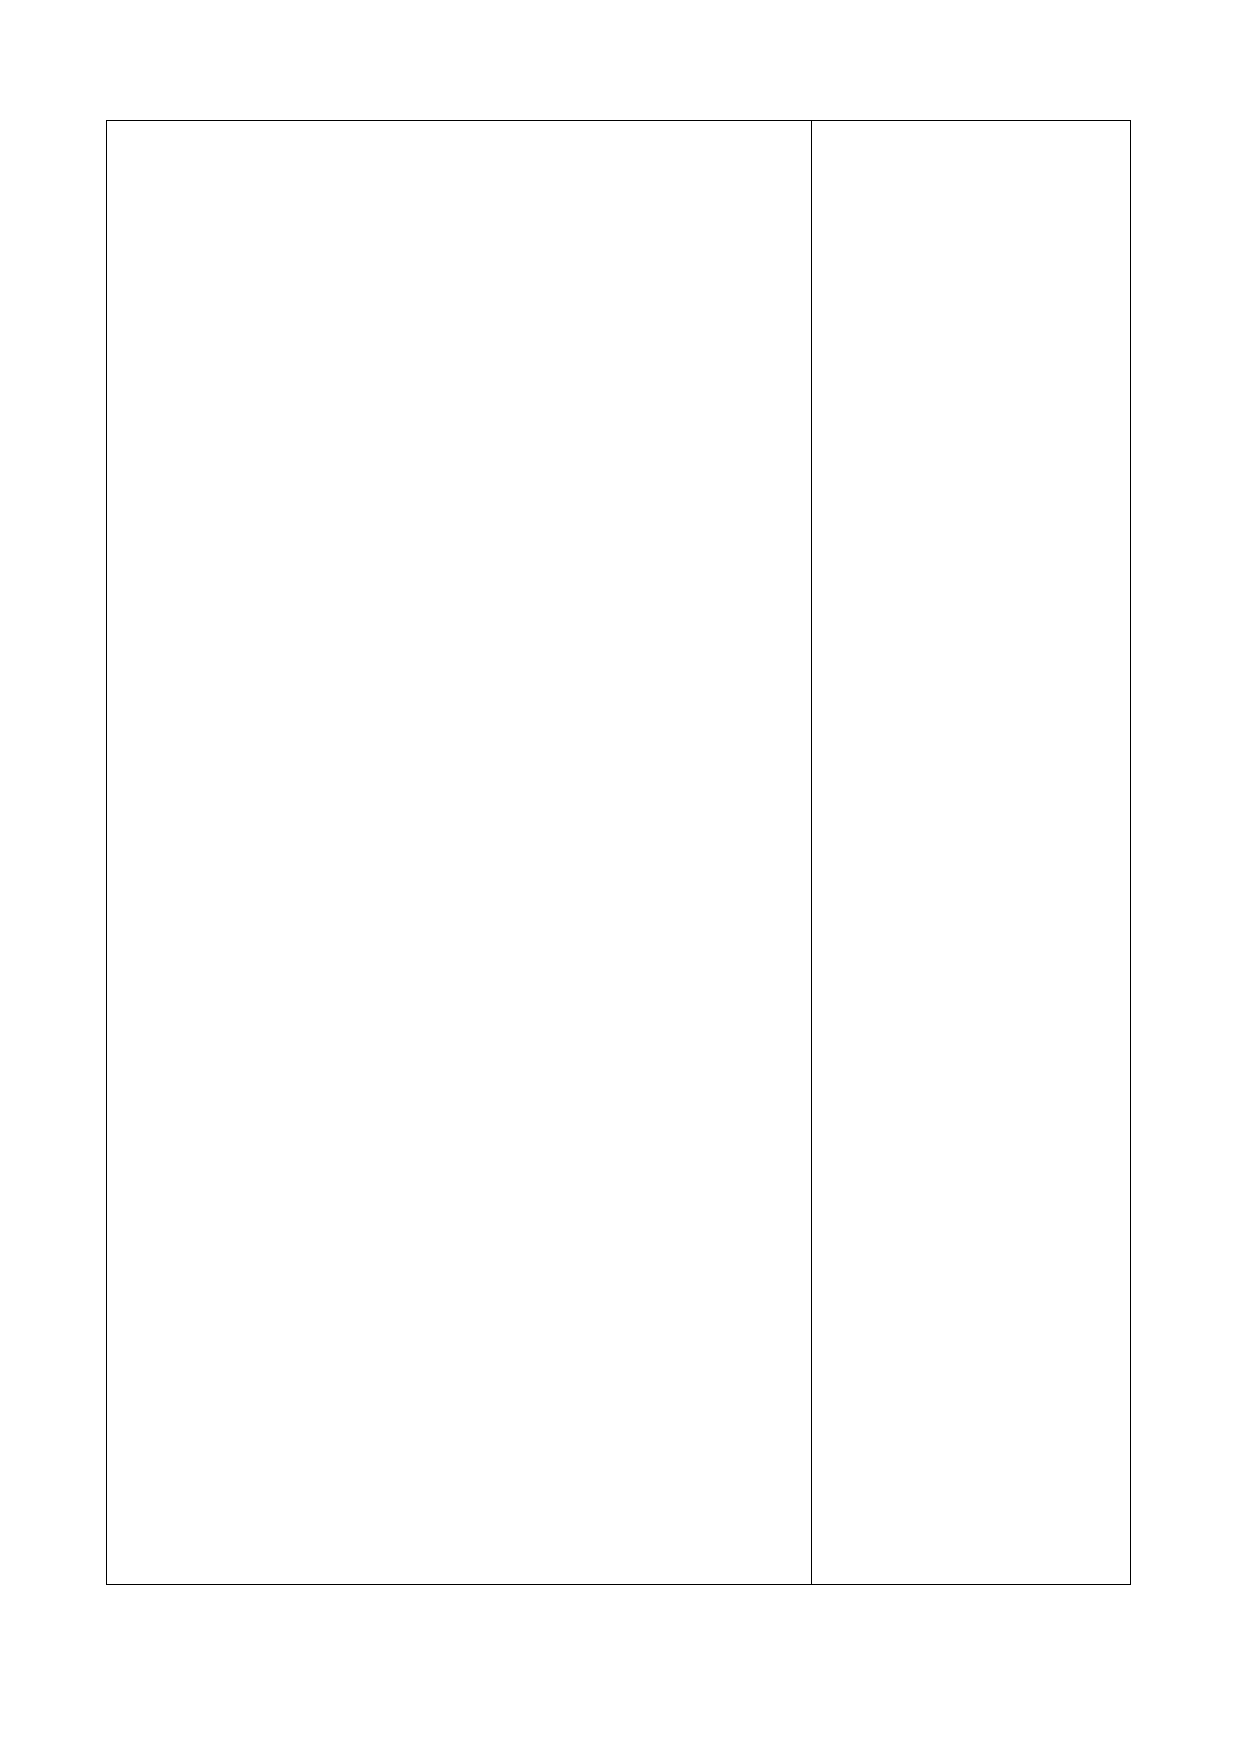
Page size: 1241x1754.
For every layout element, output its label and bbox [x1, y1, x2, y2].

table_cell [107, 121, 811, 1584]
table_cell [812, 121, 1130, 1584]
